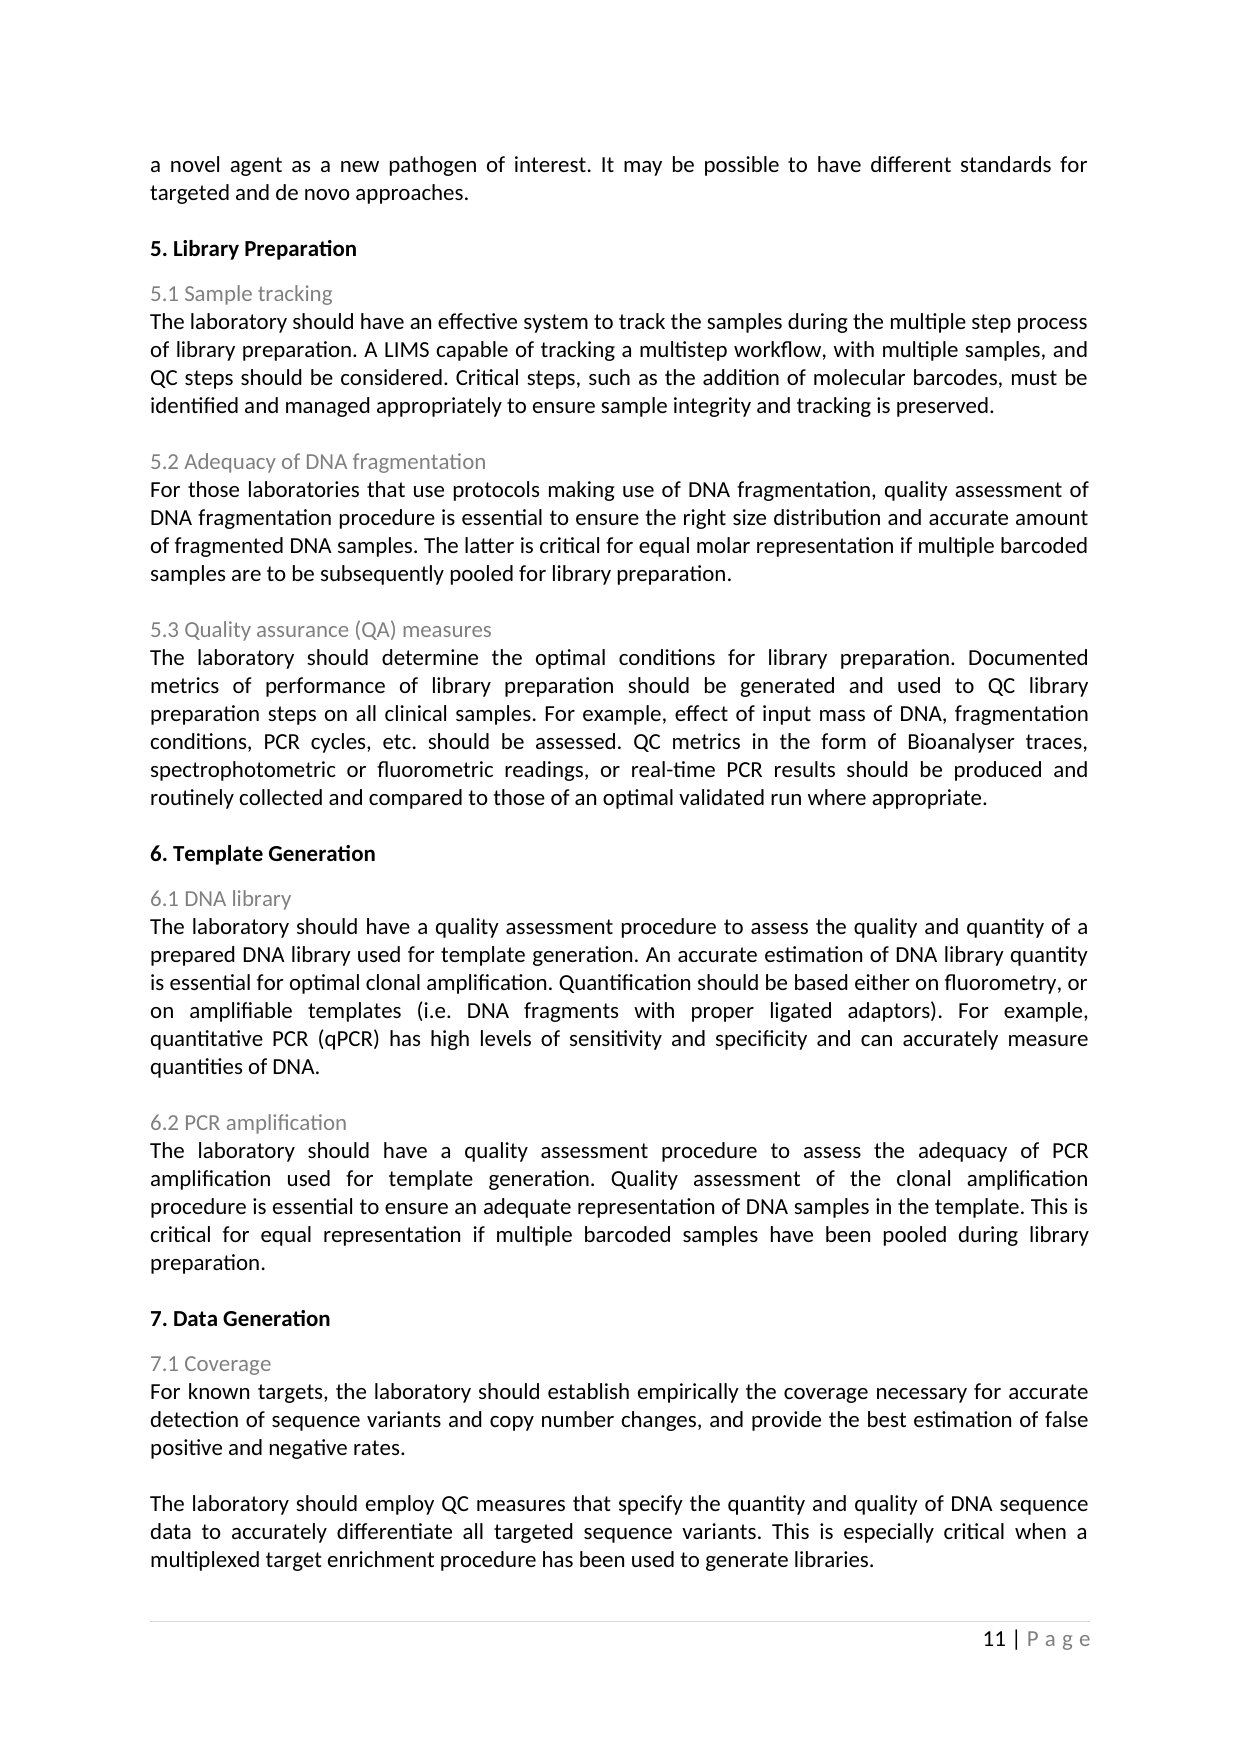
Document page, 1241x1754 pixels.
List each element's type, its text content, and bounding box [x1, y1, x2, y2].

text For known targets, the laboratory should establish empirically the coverage necessary for accurate detection of sequence variants and copy number changes, and provide the best estimation of false positive and negative rates. [150, 1377, 1090, 1461]
text The laboratory should employ QC measures that specify the quantity and quality of DNA sequence data to accurately differentiate all targeted sequence variants. This is especially critical when a multiplexed target enrichment procedure has been used to generate libraries. [150, 1489, 1090, 1573]
text 6.2 PCR amplification [150, 1108, 1090, 1136]
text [150, 150, 1090, 206]
text The laboratory should have a quality assessment procedure to assess the adequacy of PCR amplification used for template generation. Quality assessment of the clonal amplification procedure is essential to ensure an adequate representation of DNA samples in the template. This is critical for equal representation if multiple barcoded samples have been pooled during library preparation. [150, 1136, 1090, 1276]
text The laboratory should have an effective system to track the samples during the multiple step process of library preparation. A LIMS capable of tracking a multistep workflow, with multiple samples, and QC steps should be considered. Critical steps, such as the addition of molecular barcodes, must be identified and managed appropriately to ensure sample integrity and tracking is preserved. [150, 307, 1090, 419]
text 5.1 Sample tracking [150, 279, 1090, 307]
text The laboratory should have a quality assessment procedure to assess the quality and quantity of a prepared DNA library used for template generation. An accurate estimation of DNA library quantity is essential for optimal clonal amplification. Quantification should be based either on fluorometry, or on amplifiable templates (i.e. DNA fragments with proper ligated adaptors). For example, quantitative PCR (qPCR) has high levels of sensitivity and specificity and can accurately measure quantities of DNA. [150, 912, 1090, 1080]
text 6. Template Generation [150, 839, 1090, 867]
text The laboratory should determine the optimal conditions for library preparation. Documented metrics of performance of library preparation should be generated and used to QC library preparation steps on all clinical samples. For example, effect of input mass of DNA, fragmentation conditions, PCR cycles, etc. should be assessed. QC metrics in the form of Bioanalyser traces, spectrophotometric or fluorometric readings, or real-time PCR results should be produced and routinely collected and compared to those of an optimal validated run where appropriate. [150, 643, 1090, 811]
text 5. Library Preparation [150, 234, 1090, 262]
text 6.1 DNA library [150, 884, 1090, 912]
text 7. Data Generation [150, 1304, 1090, 1332]
text For those laboratories that use protocols making use of DNA fragmentation, quality assessment of DNA fragmentation procedure is essential to ensure the right size distribution and accurate amount of fragmented DNA samples. The latter is critical for equal molar representation if multiple barcoded samples are to be subsequently pooled for library preparation. [150, 475, 1090, 587]
text 5.3 Quality assurance (QA) measures [150, 615, 1090, 643]
text 7.1 Coverage [150, 1349, 1090, 1377]
text 5.2 Adequacy of DNA fragmentation [150, 447, 1090, 475]
